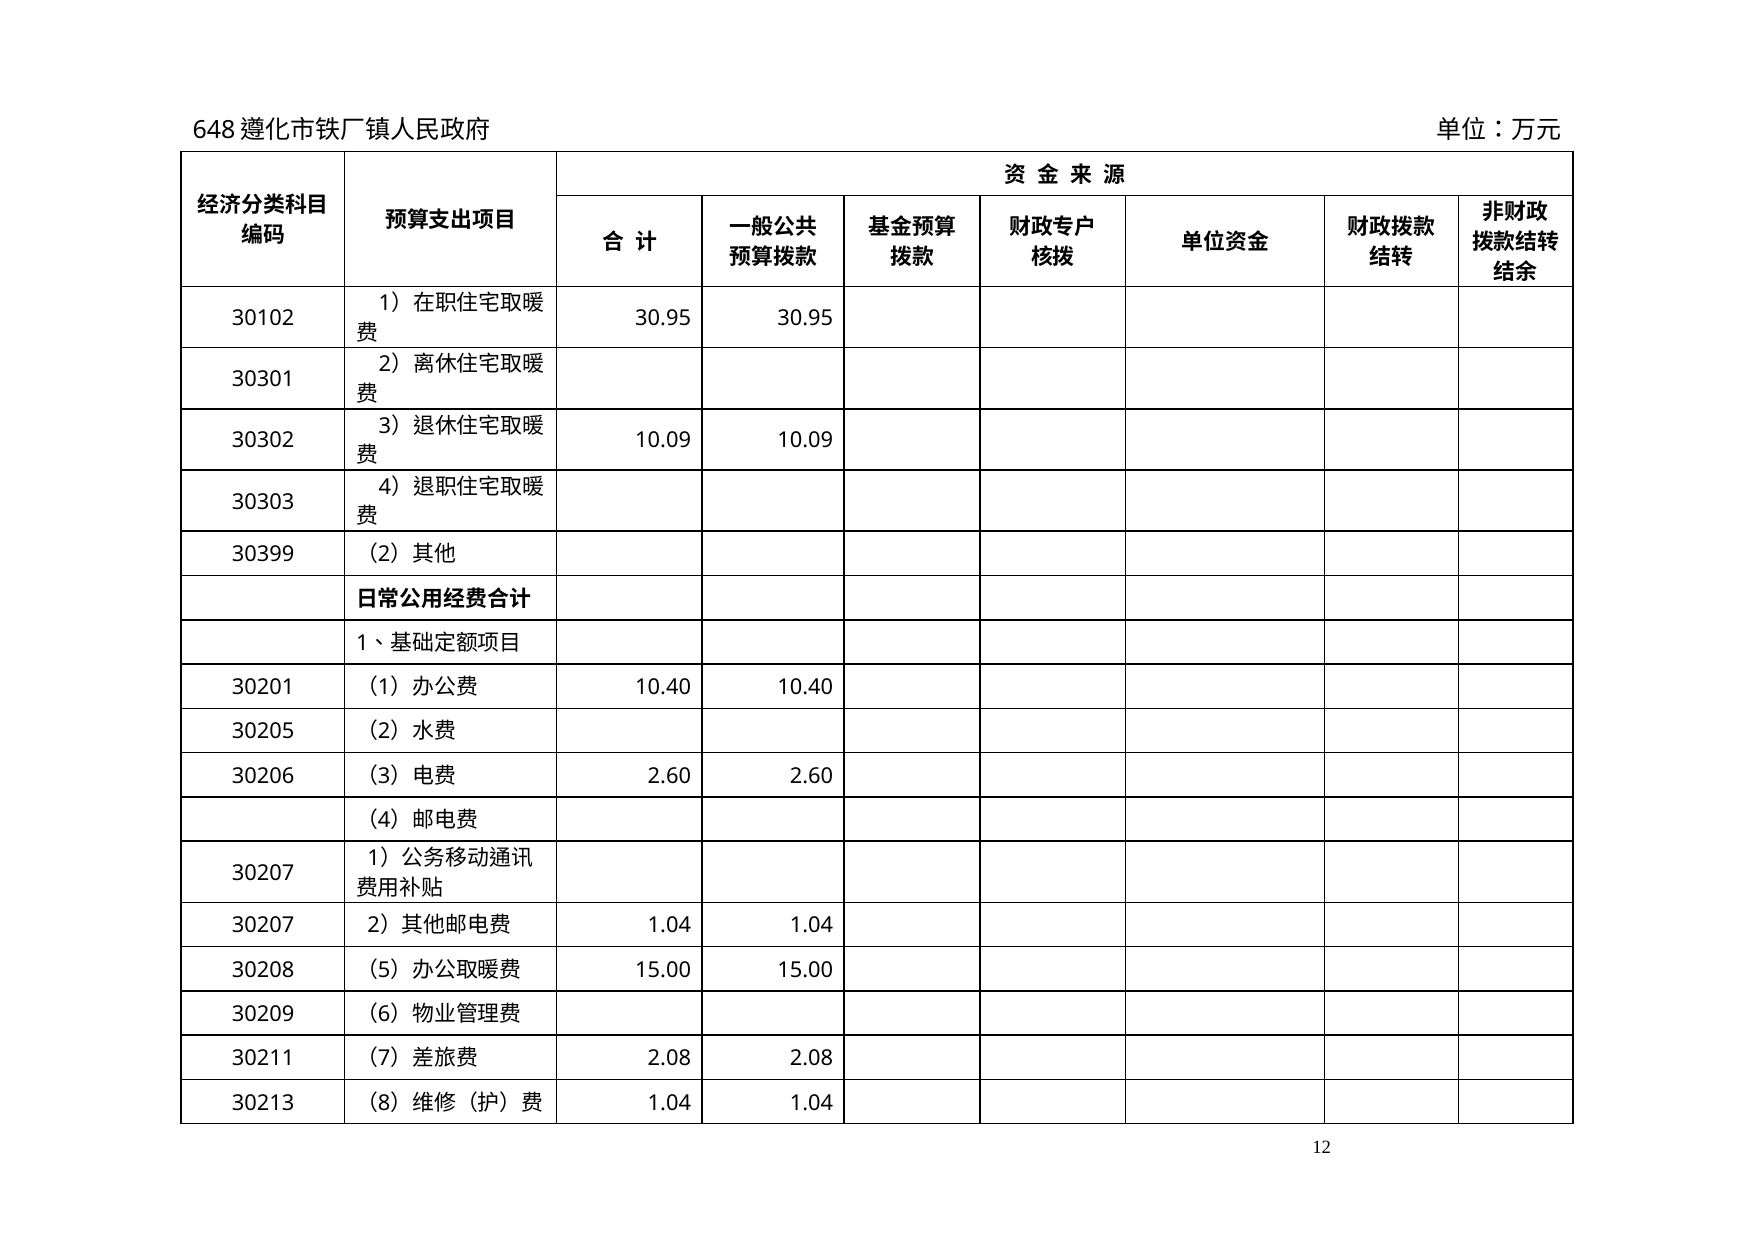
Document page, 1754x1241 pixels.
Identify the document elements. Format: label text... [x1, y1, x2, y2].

table_cell [1126, 1080, 1324, 1123]
table_cell [1126, 410, 1324, 469]
table_cell [1126, 1036, 1324, 1078]
table_cell [1459, 842, 1572, 901]
table_cell [981, 576, 1125, 619]
table_cell [845, 471, 979, 530]
table_cell [1459, 992, 1572, 1034]
table_cell [1126, 903, 1324, 946]
table_cell （3）电费 [345, 753, 556, 796]
table_cell [1459, 947, 1572, 990]
table_cell （2）其他 [345, 532, 556, 574]
table_cell [845, 753, 979, 796]
table_cell [703, 992, 843, 1034]
table_cell [1126, 287, 1324, 347]
table_cell [1459, 410, 1572, 469]
table_cell 30213 [182, 1080, 344, 1123]
table_cell [1325, 992, 1458, 1034]
table_cell 10.40 [703, 665, 843, 707]
table_cell 10.09 [703, 410, 843, 469]
table_cell [557, 621, 701, 663]
table_cell [182, 576, 344, 619]
table_cell 2.08 [703, 1036, 843, 1078]
table_cell [981, 287, 1125, 347]
table_cell [557, 992, 701, 1034]
table_cell [703, 621, 843, 663]
table_cell [845, 992, 979, 1034]
table_cell 10.40 [557, 665, 701, 707]
table_cell [845, 532, 979, 574]
table_cell [981, 709, 1125, 752]
table_cell （5）办公取暖费 [345, 947, 556, 990]
table_cell [1325, 947, 1458, 990]
table_cell [845, 798, 979, 840]
table_cell [981, 842, 1125, 901]
table_cell [845, 842, 979, 901]
table_cell [981, 621, 1125, 663]
table_cell [1459, 532, 1572, 574]
table_cell [981, 753, 1125, 796]
table_cell 1.04 [557, 903, 701, 946]
table_cell [1325, 410, 1458, 469]
table_cell [557, 842, 701, 901]
table_cell [703, 842, 843, 901]
table_cell [557, 348, 701, 408]
table_cell 4）退职住宅取暖费 [345, 471, 556, 530]
table_cell [1325, 753, 1458, 796]
table_cell 30201 [182, 665, 344, 707]
table_cell （8）维修（护）费 [345, 1080, 556, 1123]
table_cell 合 计 [557, 196, 701, 286]
table_cell [1126, 842, 1324, 901]
table_cell [981, 471, 1125, 530]
table_cell 15.00 [557, 947, 701, 990]
table_cell [703, 471, 843, 530]
table_cell 2.60 [703, 753, 843, 796]
table_cell [182, 798, 344, 840]
table_cell [1459, 1080, 1572, 1123]
table_cell [845, 947, 979, 990]
table_cell 30211 [182, 1036, 344, 1078]
table_cell 财政拨款 结转 [1325, 196, 1458, 286]
table_cell 2.08 [557, 1036, 701, 1078]
table_cell [981, 947, 1125, 990]
table_cell [1126, 753, 1324, 796]
table_cell [1325, 471, 1458, 530]
table_cell 30209 [182, 992, 344, 1034]
table_cell [1126, 709, 1324, 752]
table_cell （6）物业管理费 [345, 992, 556, 1034]
table_cell [845, 410, 979, 469]
table_cell [1325, 903, 1458, 946]
table_cell [1459, 576, 1572, 619]
table_cell [1325, 665, 1458, 707]
table_cell [1325, 709, 1458, 752]
table_cell 1）在职住宅取暖费 [345, 287, 556, 347]
table_cell [981, 1036, 1125, 1078]
table_cell [981, 903, 1125, 946]
table_cell 30208 [182, 947, 344, 990]
table_cell [981, 348, 1125, 408]
table_cell [845, 621, 979, 663]
table_cell 基金预算 拨款 [845, 196, 979, 286]
table_cell 30301 [182, 348, 344, 408]
table_cell 财政专户 核拨 [981, 196, 1125, 286]
table_cell [1325, 798, 1458, 840]
table_cell [981, 532, 1125, 574]
table_cell [1126, 665, 1324, 707]
table_cell [845, 1080, 979, 1123]
table_cell [703, 709, 843, 752]
table_cell 2.60 [557, 753, 701, 796]
table_cell [1126, 992, 1324, 1034]
table_cell 30206 [182, 753, 344, 796]
table_cell [1325, 1036, 1458, 1078]
table_cell [1325, 621, 1458, 663]
table_cell [703, 576, 843, 619]
table_cell 30303 [182, 471, 344, 530]
table_cell （1）办公费 [345, 665, 556, 707]
table_header 单位：万元 [557, 108, 1572, 151]
table_cell 30207 [182, 842, 344, 901]
table_cell [703, 532, 843, 574]
table_cell 资 金 来 源 [557, 152, 1572, 195]
table_cell [845, 576, 979, 619]
table_cell 30.95 [703, 287, 843, 347]
table_cell （7）差旅费 [345, 1036, 556, 1078]
table_cell [1459, 665, 1572, 707]
table_cell [1325, 842, 1458, 901]
table_cell 非财政 拨款结转 结余 [1459, 196, 1572, 286]
table_cell 3）退休住宅取暖费 [345, 410, 556, 469]
table_cell [1126, 348, 1324, 408]
table_cell [1126, 532, 1324, 574]
table_cell [1459, 1036, 1572, 1078]
table_cell （2）水费 [345, 709, 556, 752]
table_cell [1126, 947, 1324, 990]
table_cell 10.09 [557, 410, 701, 469]
table_cell [557, 576, 701, 619]
table_cell [182, 621, 344, 663]
table_cell [845, 709, 979, 752]
table_cell 日常公用经费合计 [345, 576, 556, 619]
table_cell [981, 1080, 1125, 1123]
table_cell 预算支出项目 [345, 152, 556, 286]
table_cell 30102 [182, 287, 344, 347]
table_cell [1325, 532, 1458, 574]
table_cell [1459, 903, 1572, 946]
table_cell [1126, 471, 1324, 530]
table_cell 30302 [182, 410, 344, 469]
table_cell 30.95 [557, 287, 701, 347]
table_cell [1459, 798, 1572, 840]
table_cell [1459, 709, 1572, 752]
table_cell [1126, 621, 1324, 663]
table_cell [1459, 348, 1572, 408]
table_cell [557, 798, 701, 840]
table_cell [703, 798, 843, 840]
table_cell [703, 348, 843, 408]
table_cell [1459, 471, 1572, 530]
table_cell 15.00 [703, 947, 843, 990]
table_cell [981, 665, 1125, 707]
table_cell [981, 992, 1125, 1034]
table_cell 30399 [182, 532, 344, 574]
table_cell （4）邮电费 [345, 798, 556, 840]
table_cell 经济分类科目编码 [182, 152, 344, 286]
table_cell 1.04 [703, 1080, 843, 1123]
table_cell [1325, 576, 1458, 619]
table_cell 30205 [182, 709, 344, 752]
table_cell [845, 348, 979, 408]
table_cell [845, 903, 979, 946]
table_cell [1126, 576, 1324, 619]
table_cell [557, 709, 701, 752]
table_cell 一般公共 预算拨款 [703, 196, 843, 286]
table_cell [1459, 753, 1572, 796]
table_cell 2）离休住宅取暖费 [345, 348, 556, 408]
table_cell [845, 665, 979, 707]
table_cell [1325, 348, 1458, 408]
table_cell [557, 532, 701, 574]
table_cell [845, 1036, 979, 1078]
table_cell [1325, 1080, 1458, 1123]
table_cell [981, 798, 1125, 840]
table_cell 1.04 [557, 1080, 701, 1123]
table_cell 1.04 [703, 903, 843, 946]
table_cell 1）公务移动通讯费用补贴 [345, 842, 556, 901]
table_header 648遵化市铁厂镇人民政府 [182, 108, 556, 151]
table_cell [845, 287, 979, 347]
table_cell 2）其他邮电费 [345, 903, 556, 946]
table_cell [1325, 287, 1458, 347]
table_cell [557, 471, 701, 530]
table_cell 1、基础定额项目 [345, 621, 556, 663]
table_cell [1459, 287, 1572, 347]
table_cell [981, 410, 1125, 469]
table_cell [1126, 798, 1324, 840]
table_cell 单位资金 [1126, 196, 1324, 286]
table_cell [1459, 621, 1572, 663]
table_cell 30207 [182, 903, 344, 946]
